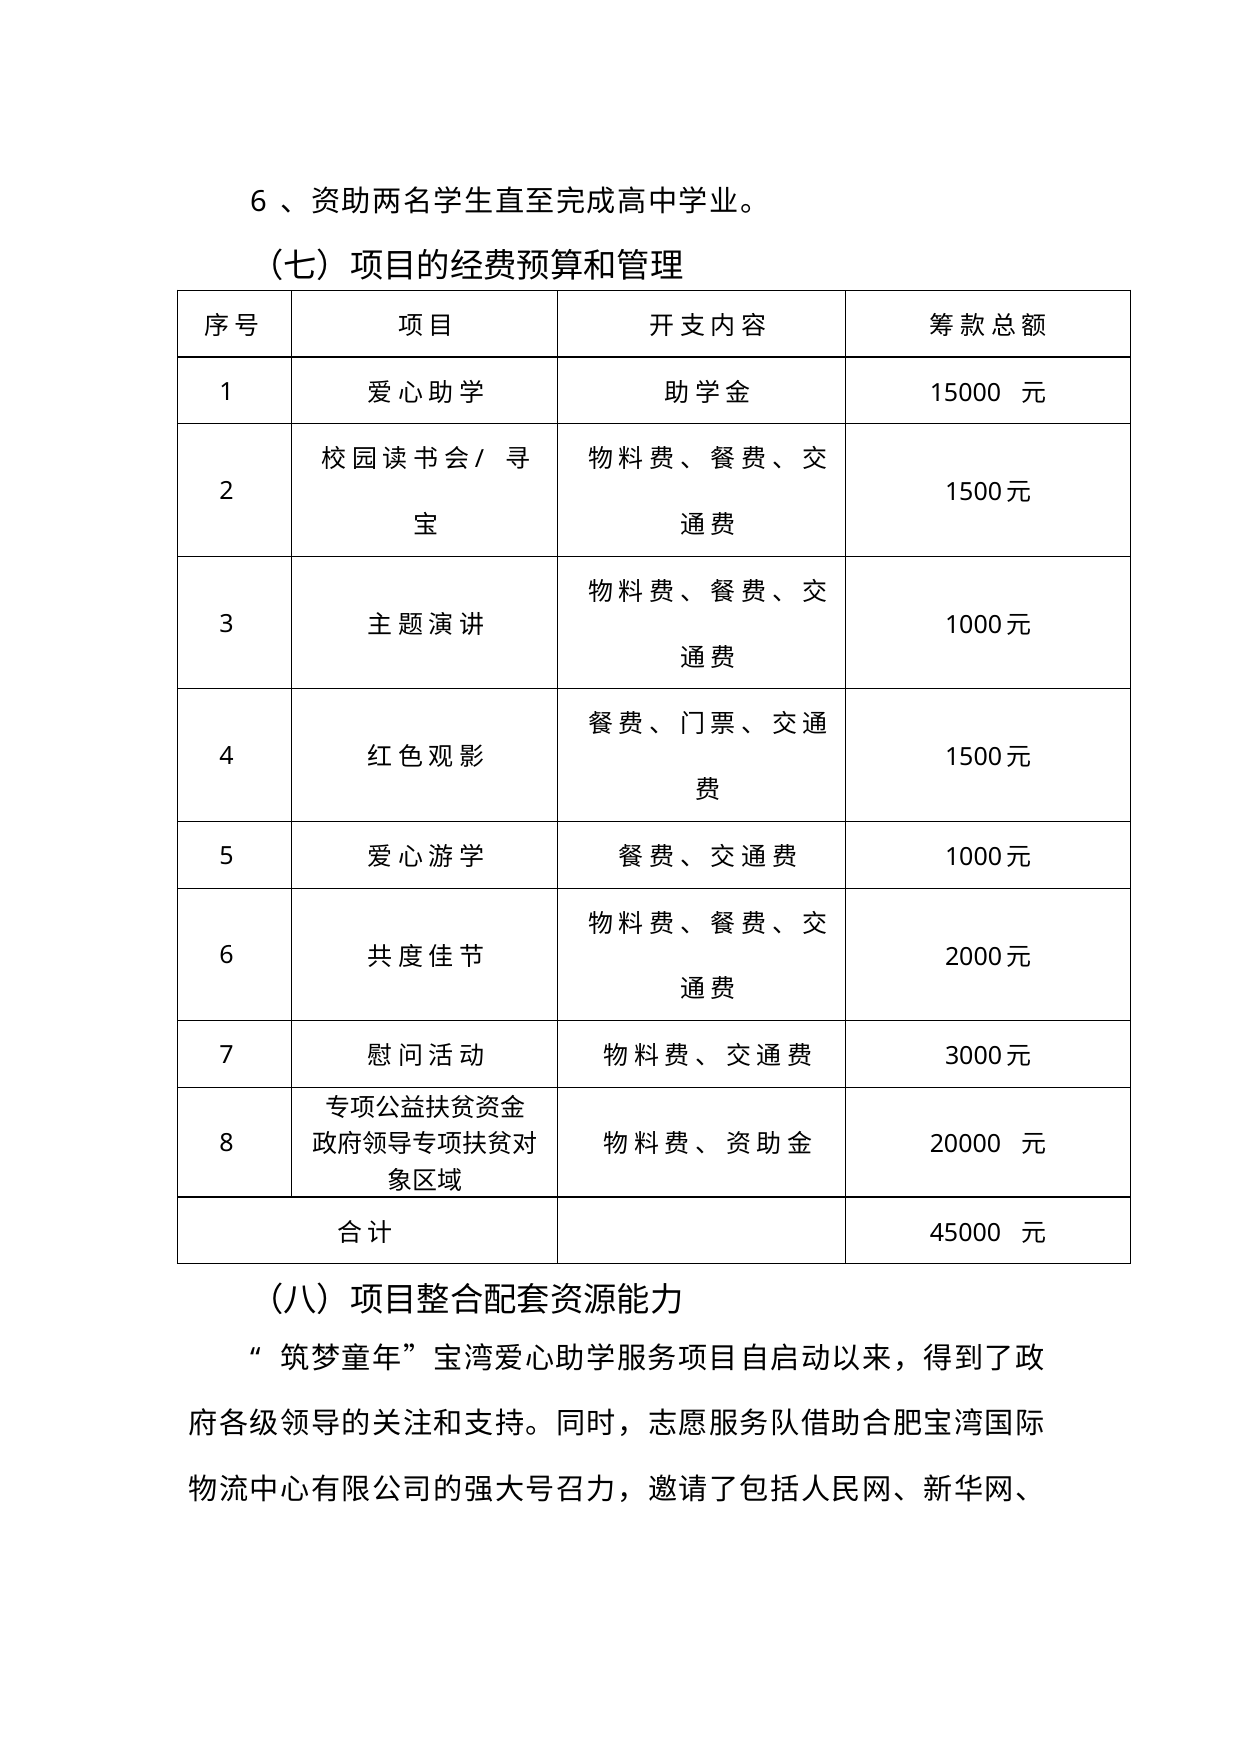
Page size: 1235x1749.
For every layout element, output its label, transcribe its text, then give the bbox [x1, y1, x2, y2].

table_cell 1 [178, 358, 291, 423]
table_cell 45000元 [846, 1198, 1130, 1263]
table_header 序号 [178, 291, 291, 356]
table_cell 2 [178, 424, 291, 556]
table_cell 物料费、资助金 [558, 1088, 845, 1196]
table_header 项目 [292, 291, 557, 356]
table_cell 助学金 [558, 358, 845, 423]
table_cell 主题演讲 [292, 557, 557, 688]
table_cell [558, 1198, 845, 1263]
text （八）项目整合配套资源能力 [188, 1264, 1046, 1323]
table_cell 15000元 [846, 358, 1130, 423]
table_cell 20000元 [846, 1088, 1130, 1196]
table_cell 物料费、交通费 [558, 1021, 845, 1087]
table_cell 共度佳节 [292, 889, 557, 1020]
table_cell 1500元 [846, 689, 1130, 821]
table_header 筹款总额 [846, 291, 1130, 356]
table_cell 餐费、门票、交通费 [558, 689, 845, 821]
table_cell 合计 [178, 1198, 557, 1263]
table_cell 爱心助学 [292, 358, 557, 423]
table_cell 爱心游学 [292, 822, 557, 887]
table_cell 2000元 [846, 889, 1130, 1020]
table_cell 3 [178, 557, 291, 688]
table_cell 6 [178, 889, 291, 1020]
table_cell 4 [178, 689, 291, 821]
table_cell 7 [178, 1021, 291, 1087]
table_cell 3000元 [846, 1021, 1130, 1087]
text 6、资助两名学生直至完成高中学业。 [188, 166, 1046, 231]
table_cell 物料费、餐费、交通费 [558, 889, 845, 1020]
table_cell 1500元 [846, 424, 1130, 556]
table_cell 专项公益扶贫资金 政府领导专项扶贫对象区域 [292, 1088, 557, 1196]
table_cell 红色观影 [292, 689, 557, 821]
text （七）项目的经费预算和管理 [188, 231, 1046, 289]
table_header 开支内容 [558, 291, 845, 356]
table_cell 校园读书会/寻宝 [292, 424, 557, 556]
table_cell 慰问活动 [292, 1021, 557, 1087]
table_cell 物料费、餐费、交通费 [558, 557, 845, 688]
table_cell 1000元 [846, 822, 1130, 887]
table_cell 8 [178, 1088, 291, 1196]
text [188, 1323, 1046, 1520]
table_cell 5 [178, 822, 291, 887]
table_cell 餐费、交通费 [558, 822, 845, 887]
table_cell 1000元 [846, 557, 1130, 688]
table_cell 物料费、餐费、交通费 [558, 424, 845, 556]
